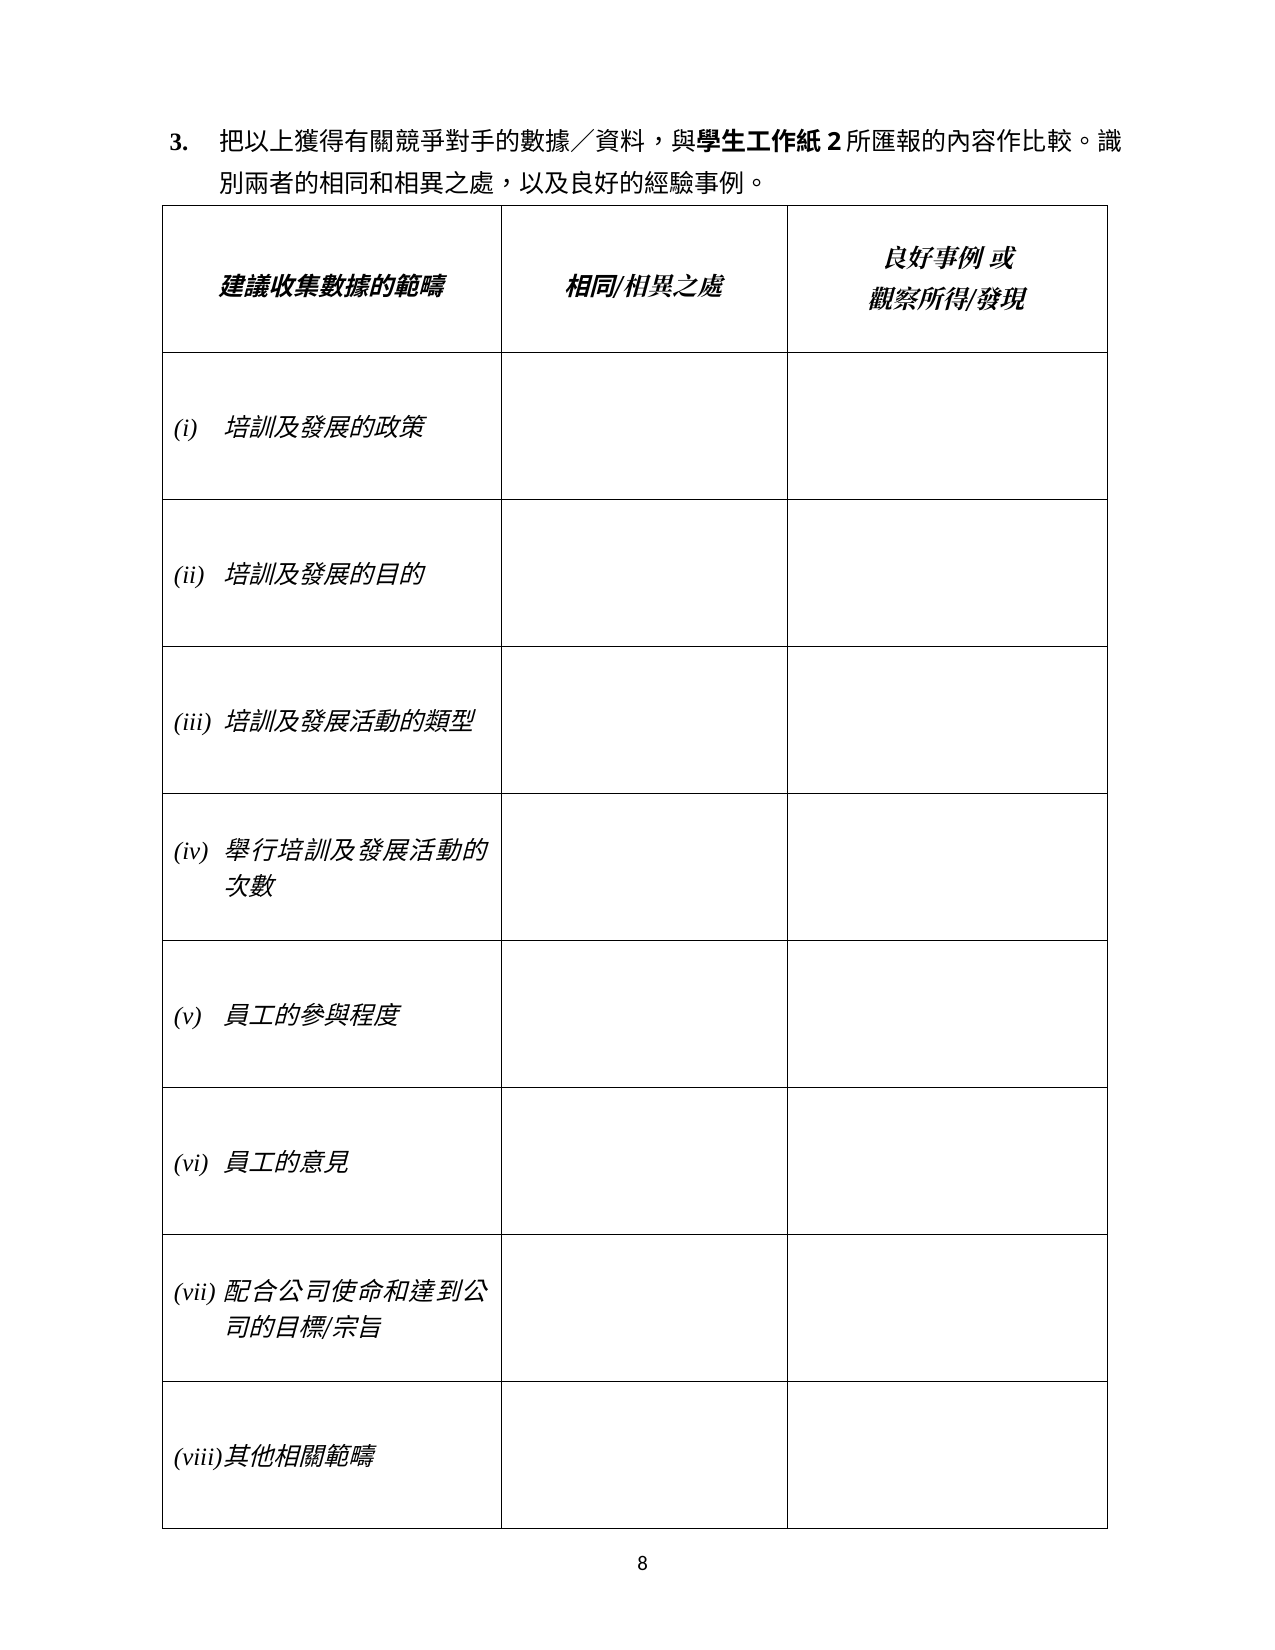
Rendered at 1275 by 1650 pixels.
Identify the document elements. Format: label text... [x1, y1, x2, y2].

table_header 相同/相異之處 [502, 206, 787, 352]
table_cell 培訓及發展的目的 [163, 500, 501, 646]
table_cell [502, 1088, 787, 1234]
list 把以上獲得有關競爭對手的數據／資料，與學生工作紙2所匯報的內容作比較。識別兩者的相同和相異之處，以及良好的經驗事例。 [169, 122, 1122, 199]
table_header 良好事例 或 觀察所得/發現 [788, 206, 1107, 352]
table_cell [502, 1382, 787, 1528]
table_cell [788, 353, 1107, 499]
table_header 建議收集數據的範疇 [163, 206, 501, 352]
table_cell [502, 647, 787, 793]
table_cell [788, 1235, 1107, 1381]
table_cell [788, 1382, 1107, 1528]
table_cell [788, 794, 1107, 940]
table_cell 培訓及發展活動的類型 [163, 647, 501, 793]
table_cell [502, 1235, 787, 1381]
table_cell [788, 500, 1107, 646]
table_cell [788, 941, 1107, 1087]
table_cell [502, 794, 787, 940]
table_cell [502, 500, 787, 646]
table_cell [788, 1088, 1107, 1234]
table_cell 員工的參與程度 [163, 941, 501, 1087]
table_cell 配合公司使命和達到公司的目標/宗旨 [163, 1235, 501, 1381]
table_cell 其他相關範疇 [163, 1382, 501, 1528]
table_cell [788, 647, 1107, 793]
table_cell 舉行培訓及發展活動的次數 [163, 794, 501, 940]
table_cell [502, 353, 787, 499]
table_cell [502, 941, 787, 1087]
table_cell 員工的意見 [163, 1088, 501, 1234]
table_cell 培訓及發展的政策 [163, 353, 501, 499]
